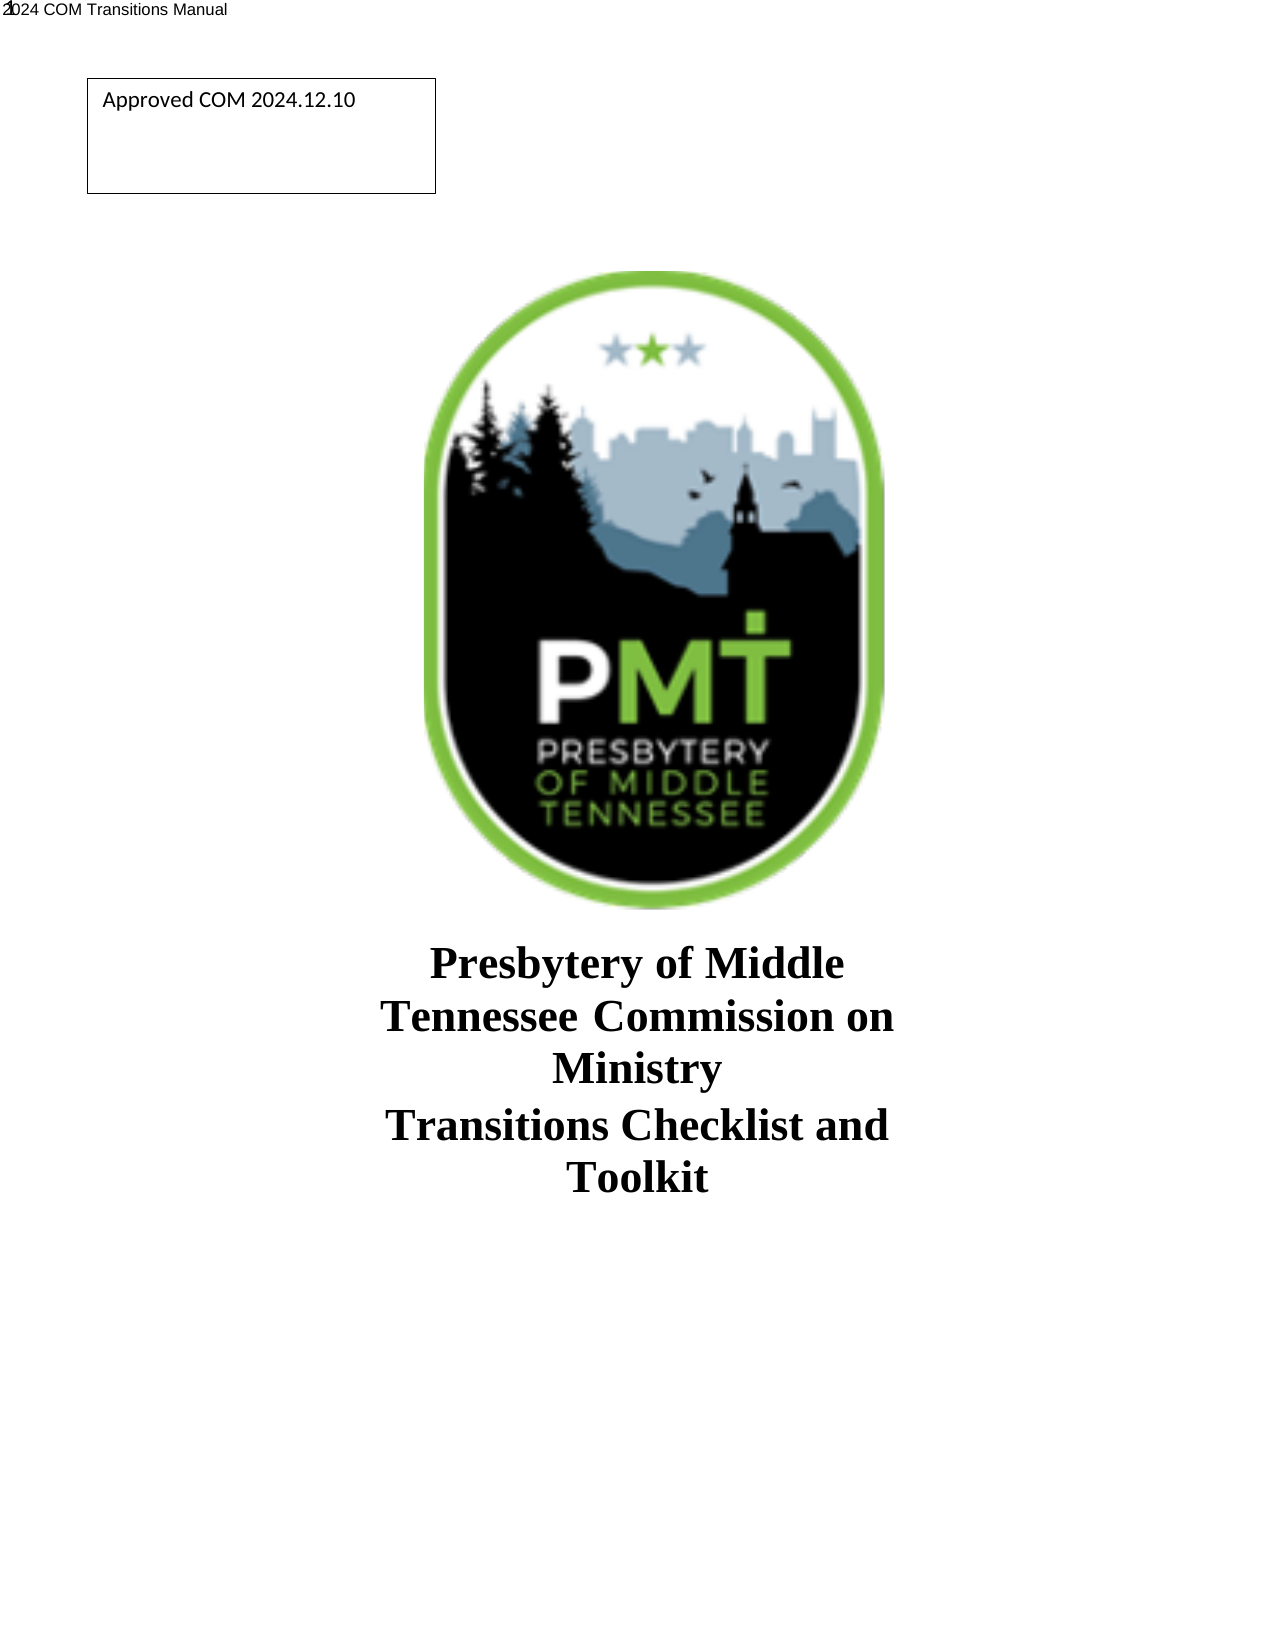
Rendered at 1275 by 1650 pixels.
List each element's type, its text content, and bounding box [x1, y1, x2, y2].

text Presbytery of Middle Tennessee Commission on Ministry [325, 937, 949, 1094]
text Transitions Checklist and Toolkit [325, 1098, 949, 1203]
picture [423, 271, 891, 913]
